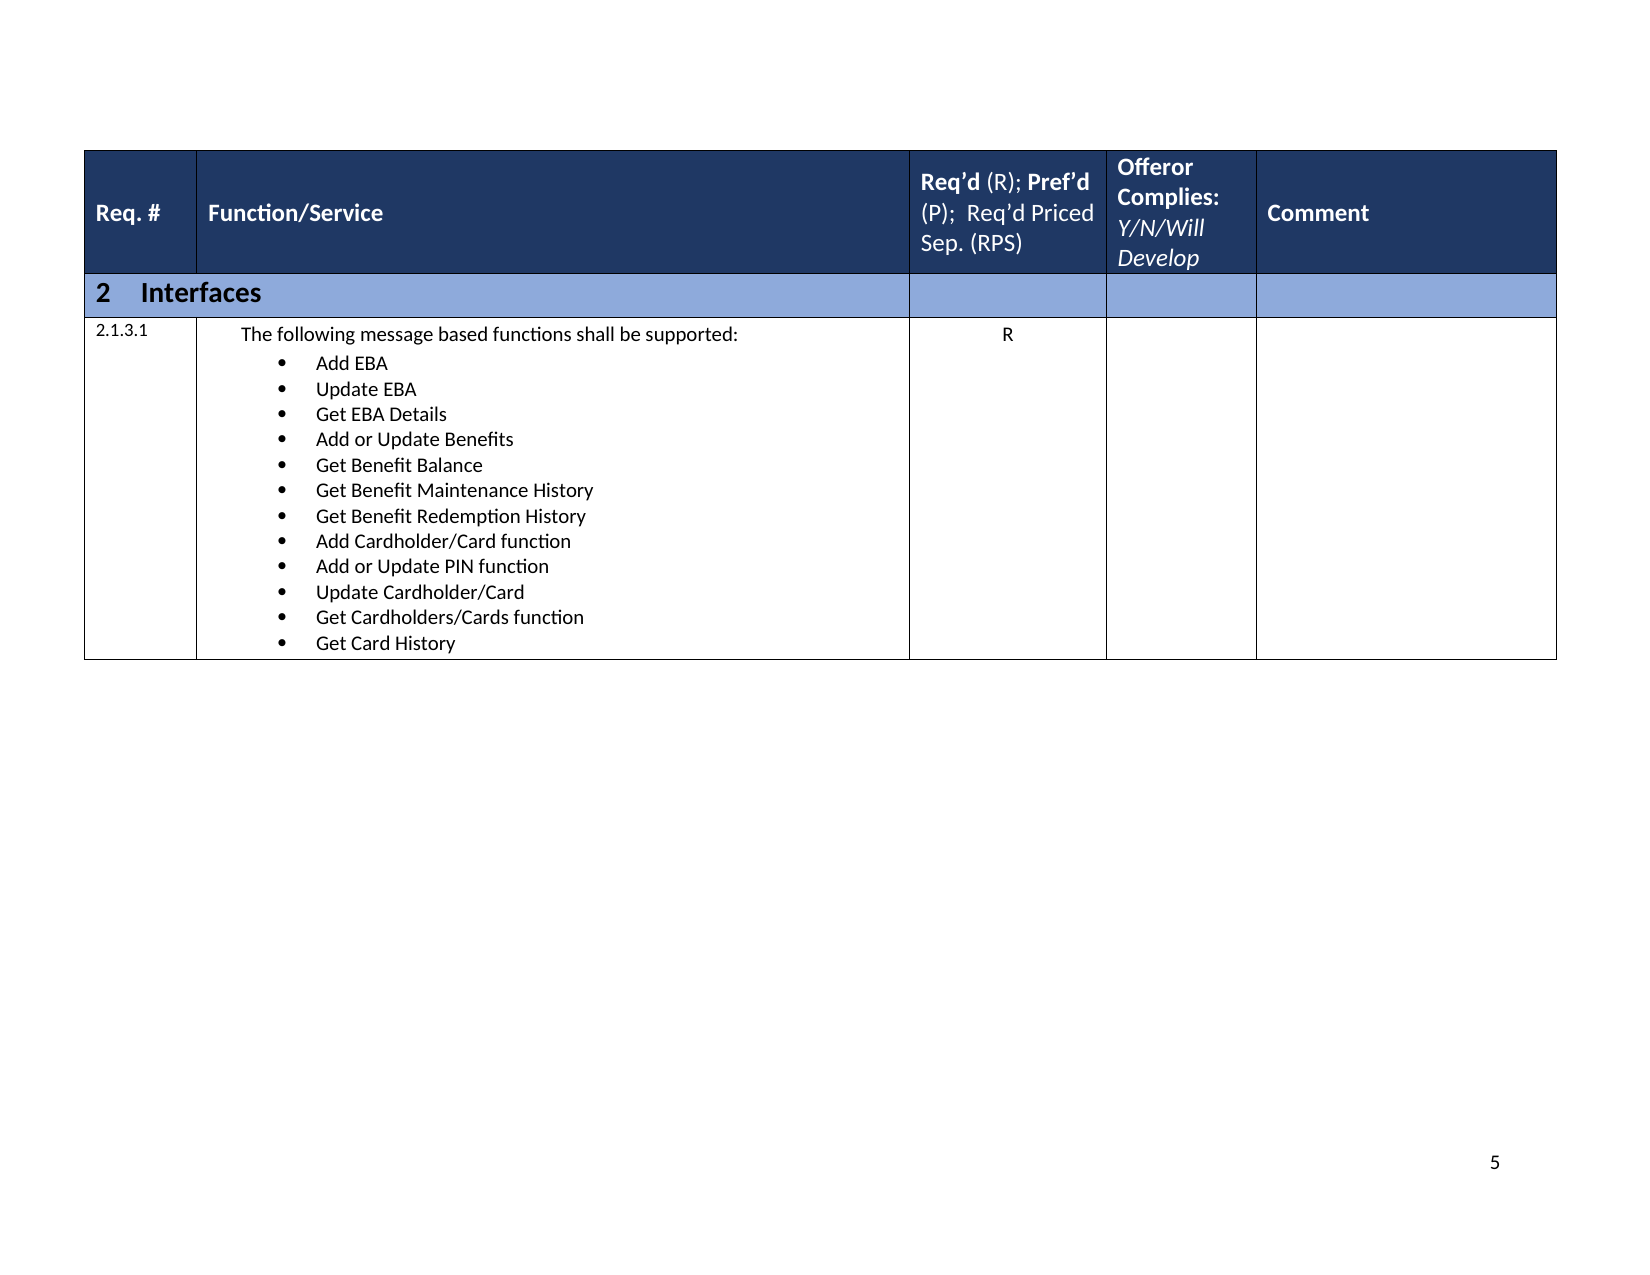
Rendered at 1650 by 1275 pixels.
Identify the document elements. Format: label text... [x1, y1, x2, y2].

table_cell Interfaces [85, 274, 909, 317]
table_cell [1257, 274, 1556, 317]
table_cell [1107, 274, 1256, 317]
table_cell [1257, 318, 1556, 659]
table_header Offeror Complies: Y/N/Will Develop [1107, 151, 1256, 273]
table_header Comment [1257, 151, 1556, 273]
table_header Req’d (R); Pref’d (P); Req’d Priced Sep. (RPS) [910, 151, 1106, 273]
table_header Function/Service [197, 151, 909, 273]
table_cell R [910, 318, 1106, 659]
table_cell [910, 274, 1106, 317]
table_cell [85, 318, 196, 659]
table_header Req. # [85, 151, 196, 273]
table_cell The following message based functions shall be supported: Add EBA Update EBA Get EBA Details Add or Update Benefits Get Benefit Balance Get Benefit Maintenance History Get Benefit Redemption History Add Cardholder/Card function Add or Update PIN function Update Cardholder/Card Get Cardholders/Cards function Get Card History [197, 318, 909, 659]
table_cell [1107, 318, 1256, 659]
